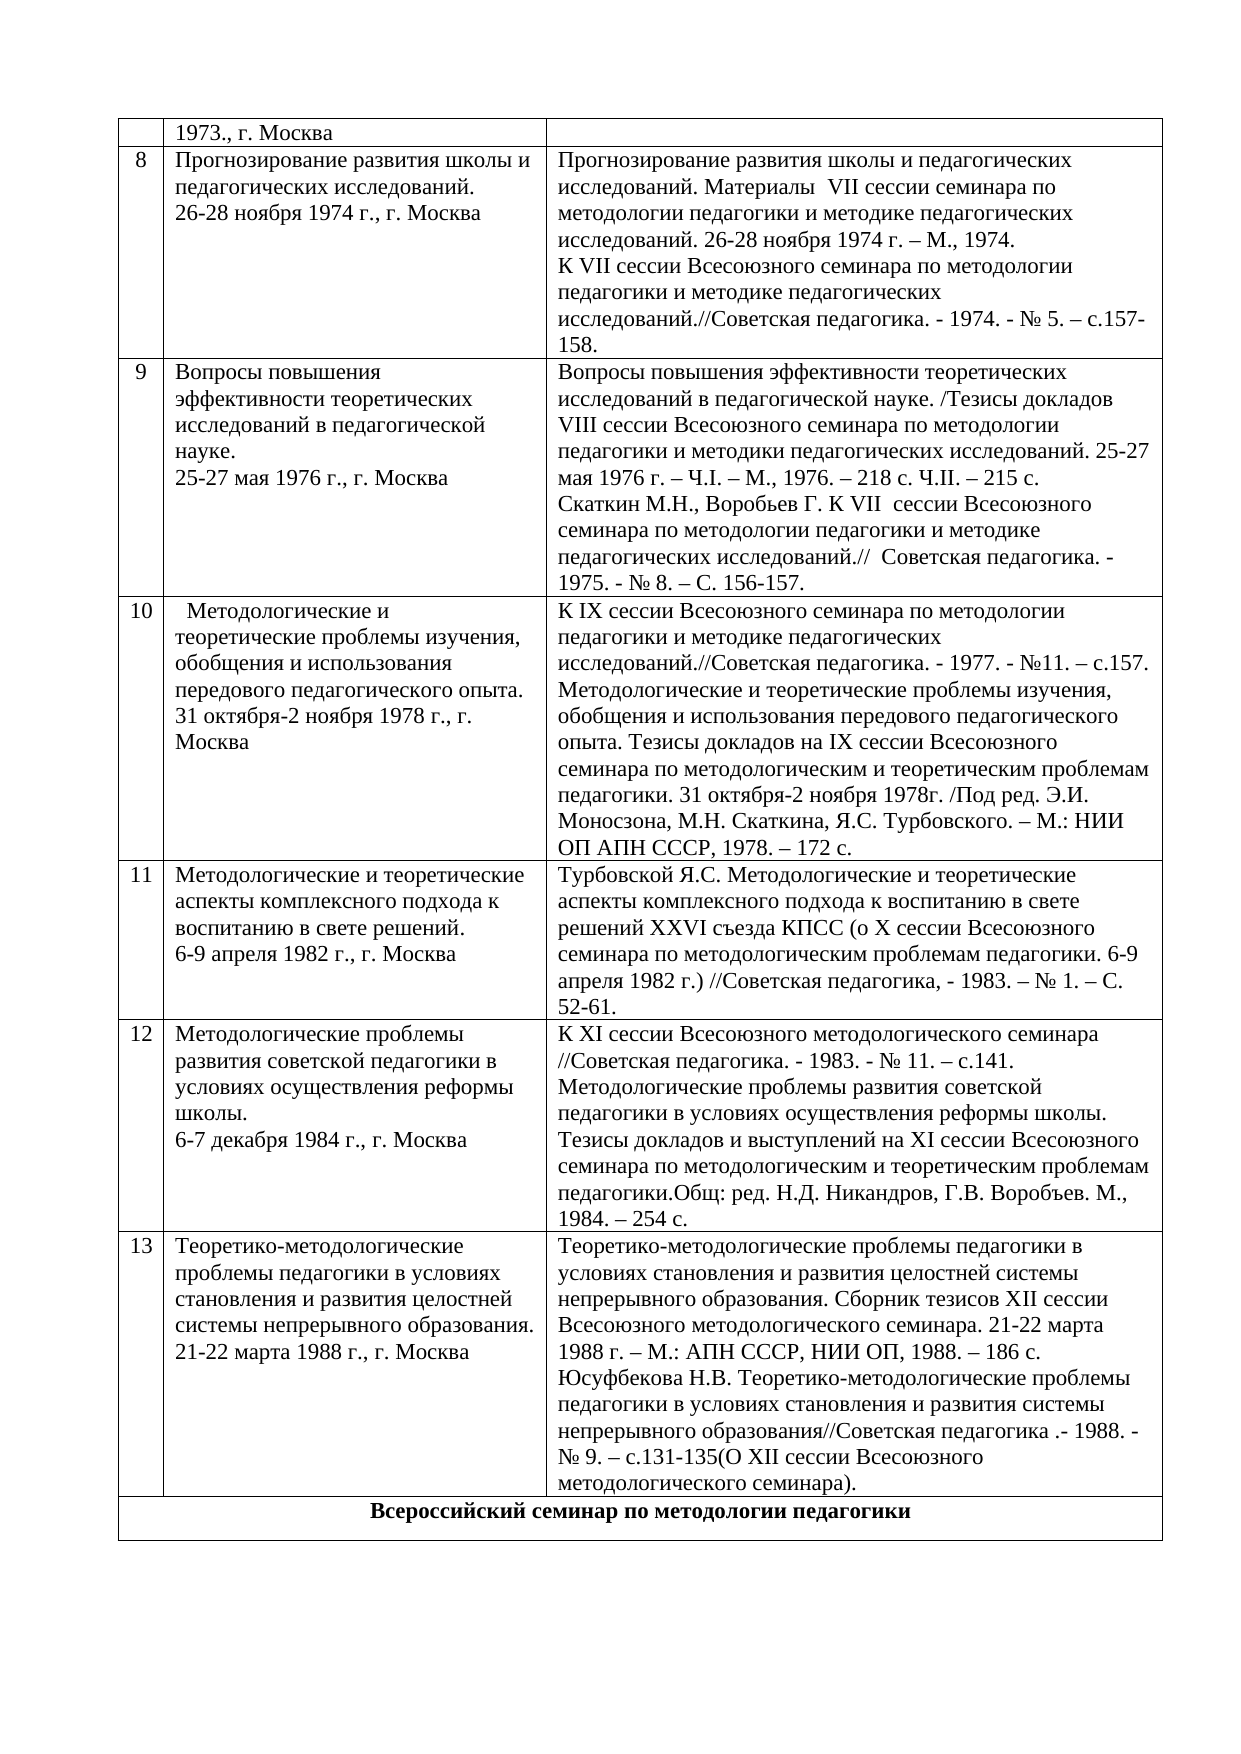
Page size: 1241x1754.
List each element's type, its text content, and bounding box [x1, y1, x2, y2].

table_cell Прогнозирование развития школы и педагогических исследований. Материалы VII сессии семинара по методологии педагогики и методике педагогических исследований. 26-28 ноября 1974 г. – М., 1974. К VII сессии Всесоюзного семинара по методологии педагогики и методике педагогических исследований.//Советская педагогика. - 1974. - № 5. – с.157-158. [547, 147, 1162, 357]
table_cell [164, 119, 546, 146]
table_cell Теоретико-методологические проблемы педагогики в условиях становления и развития целостней системы непрерывного образования. 21-22 марта 1988 г., г. Москва [164, 1232, 546, 1496]
table_cell Вопросы повышения эффективности теоретических исследований в педагогической науке. 25-27 мая 1976 г., г. Москва [164, 359, 546, 596]
table_cell Методологические и теоретические аспекты комплексного подхода к воспитанию в свете решений. 6-9 апреля 1982 г., г. Москва [164, 861, 546, 1019]
table_cell 8 [119, 147, 163, 357]
table_cell 13 [119, 1232, 163, 1496]
table_cell Турбовской Я.С. Методологические и теоретические аспекты комплексного подхода к воспитанию в свете решений ХХVI съезда КПСС (о Х сессии Всесоюзного семинара по методологическим проблемам педагогики. 6-9 апреля 1982 г.) //Советская педагогика, - 1983. – № 1. – С. 52-61. [547, 861, 1162, 1019]
table_cell К ХІ сессии Всесоюзного методологического семинара //Советская педагогика. - 1983. - № 11. – с.141. Методологические проблемы развития советской педагогики в условиях осуществления реформы школы. Тезисы докладов и выступлений на ХI сессии Всесоюзного семинара по методологическим и теоретическим проблемам педагогики.Общ: ред. Н.Д. Никандров, Г.В. Воробъев. М., 1984. – 254 с. [547, 1020, 1162, 1231]
table_cell Методологические и теоретические проблемы изучения, обобщения и использования передового педагогического опыта. 31 октября-2 ноября 1978 г., г. Москва [164, 597, 546, 860]
table_cell 10 [119, 597, 163, 860]
table_cell 11 [119, 861, 163, 1019]
table_cell Вопросы повышения эффективности теоретических исследований в педагогической науке. /Тезисы докладов VIII сессии Всесоюзного семинара по методологии педагогики и методики педагогических исследований. 25-27 мая 1976 г. – Ч.I. – М., 1976. – 218 с. Ч.II. – 215 с. Скаткин М.Н., Воробьев Г. К VII сессии Всесоюзного семинара по методологии педагогики и методике педагогических исследований.// Советская педагогика. - 1975. - № 8. – С. 156-157. [547, 359, 1162, 596]
table_cell Прогнозирование развития школы и педагогических исследований. 26-28 ноября 1974 г., г. Москва [164, 147, 546, 357]
table_cell 12 [119, 1020, 163, 1231]
table_cell Всероссийский семинар по методологии педагогики [119, 1497, 1162, 1540]
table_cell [547, 119, 1162, 146]
table_cell Теоретико-методологические проблемы педагогики в условиях становления и развития целостней системы непрерывного образования. Сборник тезисов ХII сессии Всесоюзного методологического семинара. 21-22 марта 1988 г. – М.: АПН СССР, НИИ ОП, 1988. – 186 с. Юсуфбекова Н.В. Теоретико-методологические проблемы педагогики в условиях становления и развития системы непрерывного образования//Советская педагогика .- 1988. - № 9. – с.131-135(О ХІІ сессии Всесоюзного методологического семинара). [547, 1232, 1162, 1496]
table_cell 9 [119, 359, 163, 596]
table_cell Методологические проблемы развития советской педагогики в условиях осуществления реформы школы. 6-7 декабря 1984 г., г. Москва [164, 1020, 546, 1231]
table_cell К IХ сессии Всесоюзного семинара по методологии педагогики и методике педагогических исследований.//Советская педагогика. - 1977. - №11. – с.157. Методологические и теоретические проблемы изучения, обобщения и использования передового педагогического опыта. Тезисы докладов на IХ сессии Всесоюзного семинара по методологическим и теоретическим проблемам педагогики. 31 октября-2 ноября 1978г. /Под ред. Э.И. Моносзона, М.Н. Скаткина, Я.С. Турбовского. – М.: НИИ ОП АПН СССР, 1978. – 172 с. [547, 597, 1162, 860]
table_cell 7 [119, 119, 163, 146]
